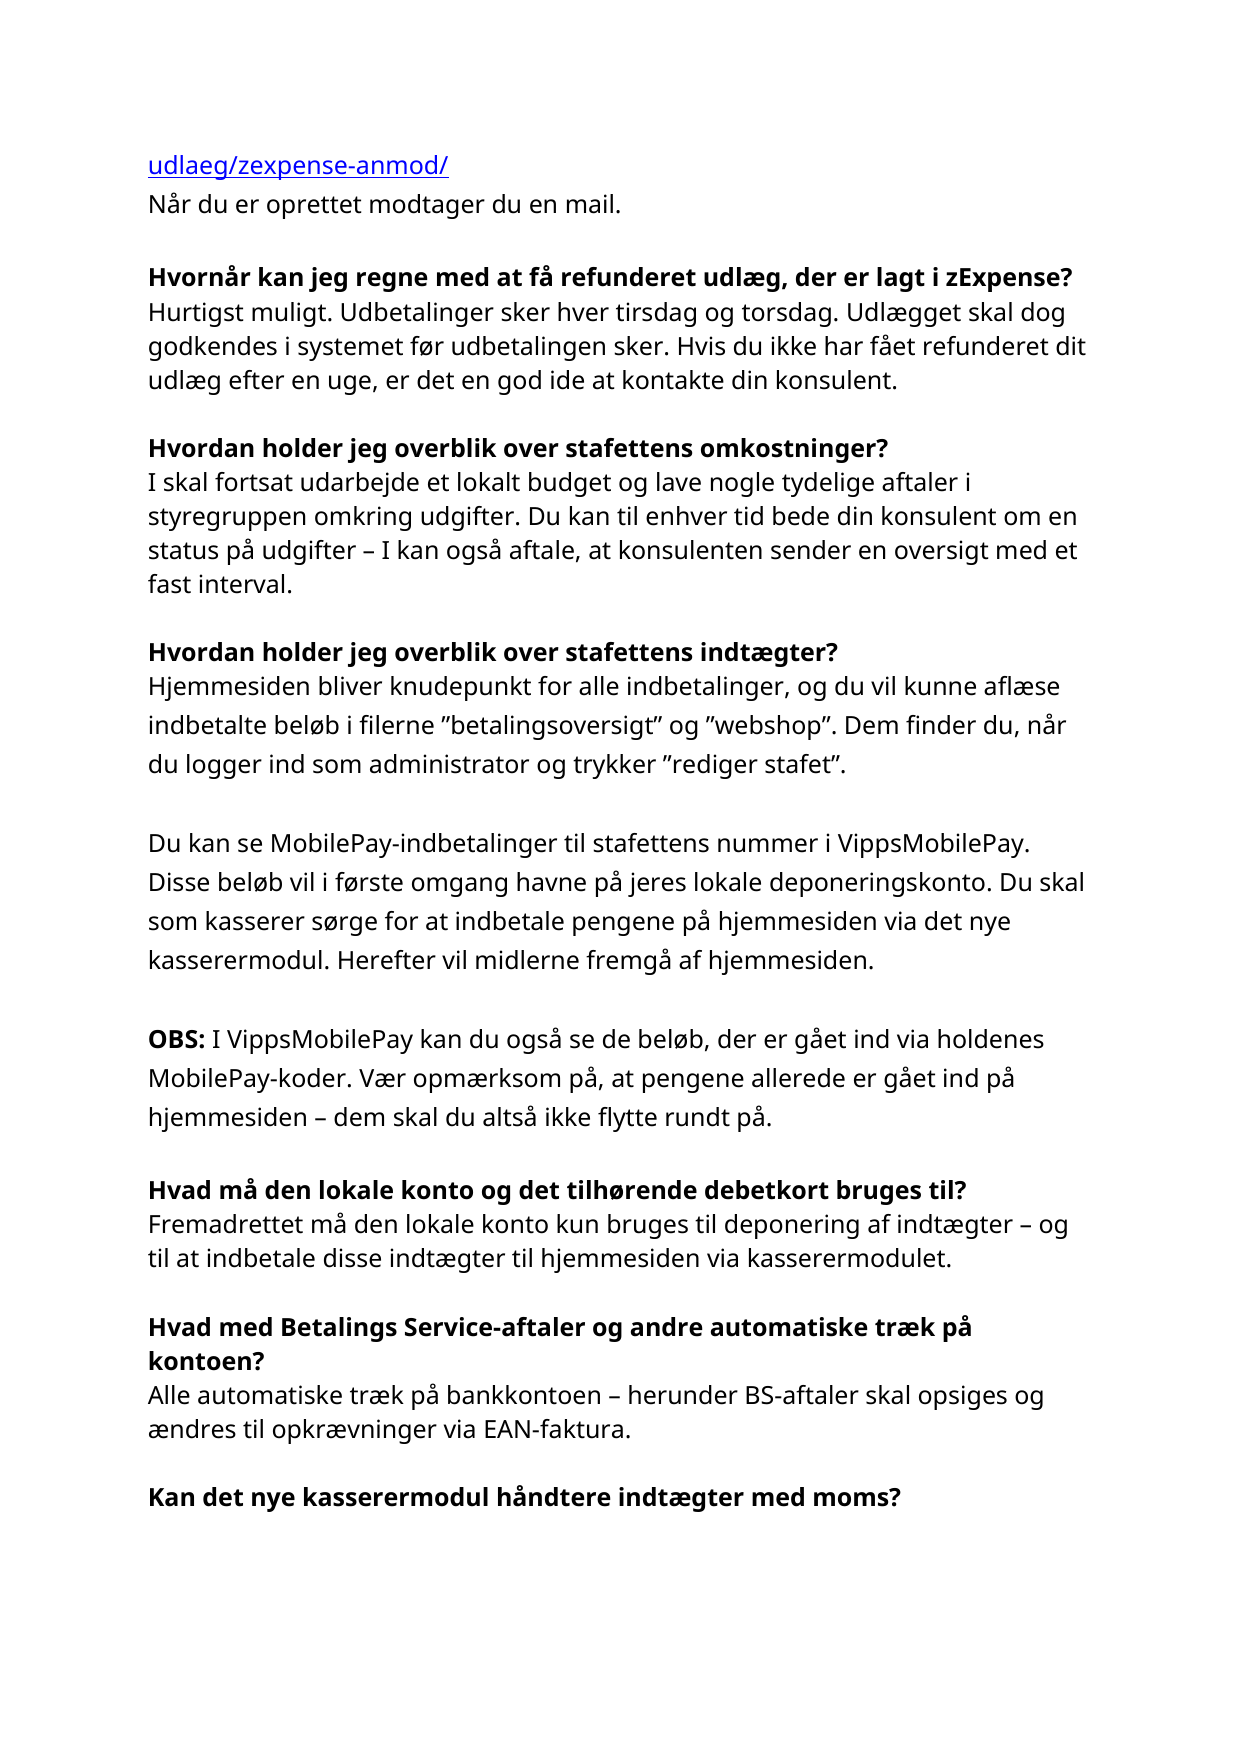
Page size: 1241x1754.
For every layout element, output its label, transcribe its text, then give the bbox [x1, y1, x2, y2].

text Hvornår kan jeg regne med at få refunderet udlæg, der er lagt i zExpense? [148, 260, 1092, 294]
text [148, 148, 1092, 221]
text Hurtigst muligt. Udbetalinger sker hver tirsdag og torsdag. Udlægget skal dog godkendes i systemet før udbetalingen sker. Hvis du ikke har fået refunderet dit udlæg efter en uge, er det en god ide at kontakte din konsulent. [148, 294, 1092, 396]
text Alle automatiske træk på bankkontoen – herunder BS-aftaler skal opsiges og ændres til opkrævninger via EAN-faktura. [148, 1377, 1092, 1445]
text Du kan se MobilePay-indbetalinger til stafettens nummer i VippsMobilePay. Disse beløb vil i første omgang havne på jeres lokale deponeringskonto. Du skal som kasserer sørge for at indbetale pengene på hjemmesiden via det nye kasserermodul. Herefter vil midlerne fremgå af hjemmesiden. [148, 826, 1092, 977]
text Kan det nye kasserermodul håndtere indtægter med moms? [148, 1479, 1092, 1513]
text Fremadrettet må den lokale konto kun bruges til deponering af indtægter – og til at indbetale disse indtægter til hjemmesiden via kasserermodulet. [148, 1207, 1092, 1275]
text Hvad med Betalings Service-aftaler og andre automatiske træk på kontoen? [148, 1309, 1092, 1377]
text Hvordan holder jeg overblik over stafettens omkostninger? [148, 430, 1092, 464]
text I skal fortsat udarbejde et lokalt budget og lave nogle tydelige aftaler i styregruppen omkring udgifter. Du kan til enhver tid bede din konsulent om en status på udgifter – I kan også aftale, at konsulenten sender en oversigt med et fast interval. [148, 464, 1092, 601]
text Hjemmesiden bliver knudepunkt for alle indbetalinger, og du vil kunne aflæse indbetalte beløb i filerne ”betalingsoversigt” og ”webshop”. Dem finder du, når du logger ind som administrator og trykker ”rediger stafet”. [148, 669, 1092, 781]
text Hvad må den lokale konto og det tilhørende debetkort bruges til? [148, 1173, 1092, 1207]
text Hvordan holder jeg overblik over stafettens indtægter? [148, 635, 1092, 669]
text OBS: I VippsMobilePay kan du også se de beløb, der er gået ind via holdenes MobilePay-koder. Vær opmærksom på, at pengene allerede er gået ind på hjemmesiden – dem skal du altså ikke flytte rundt på. [148, 1021, 1092, 1134]
